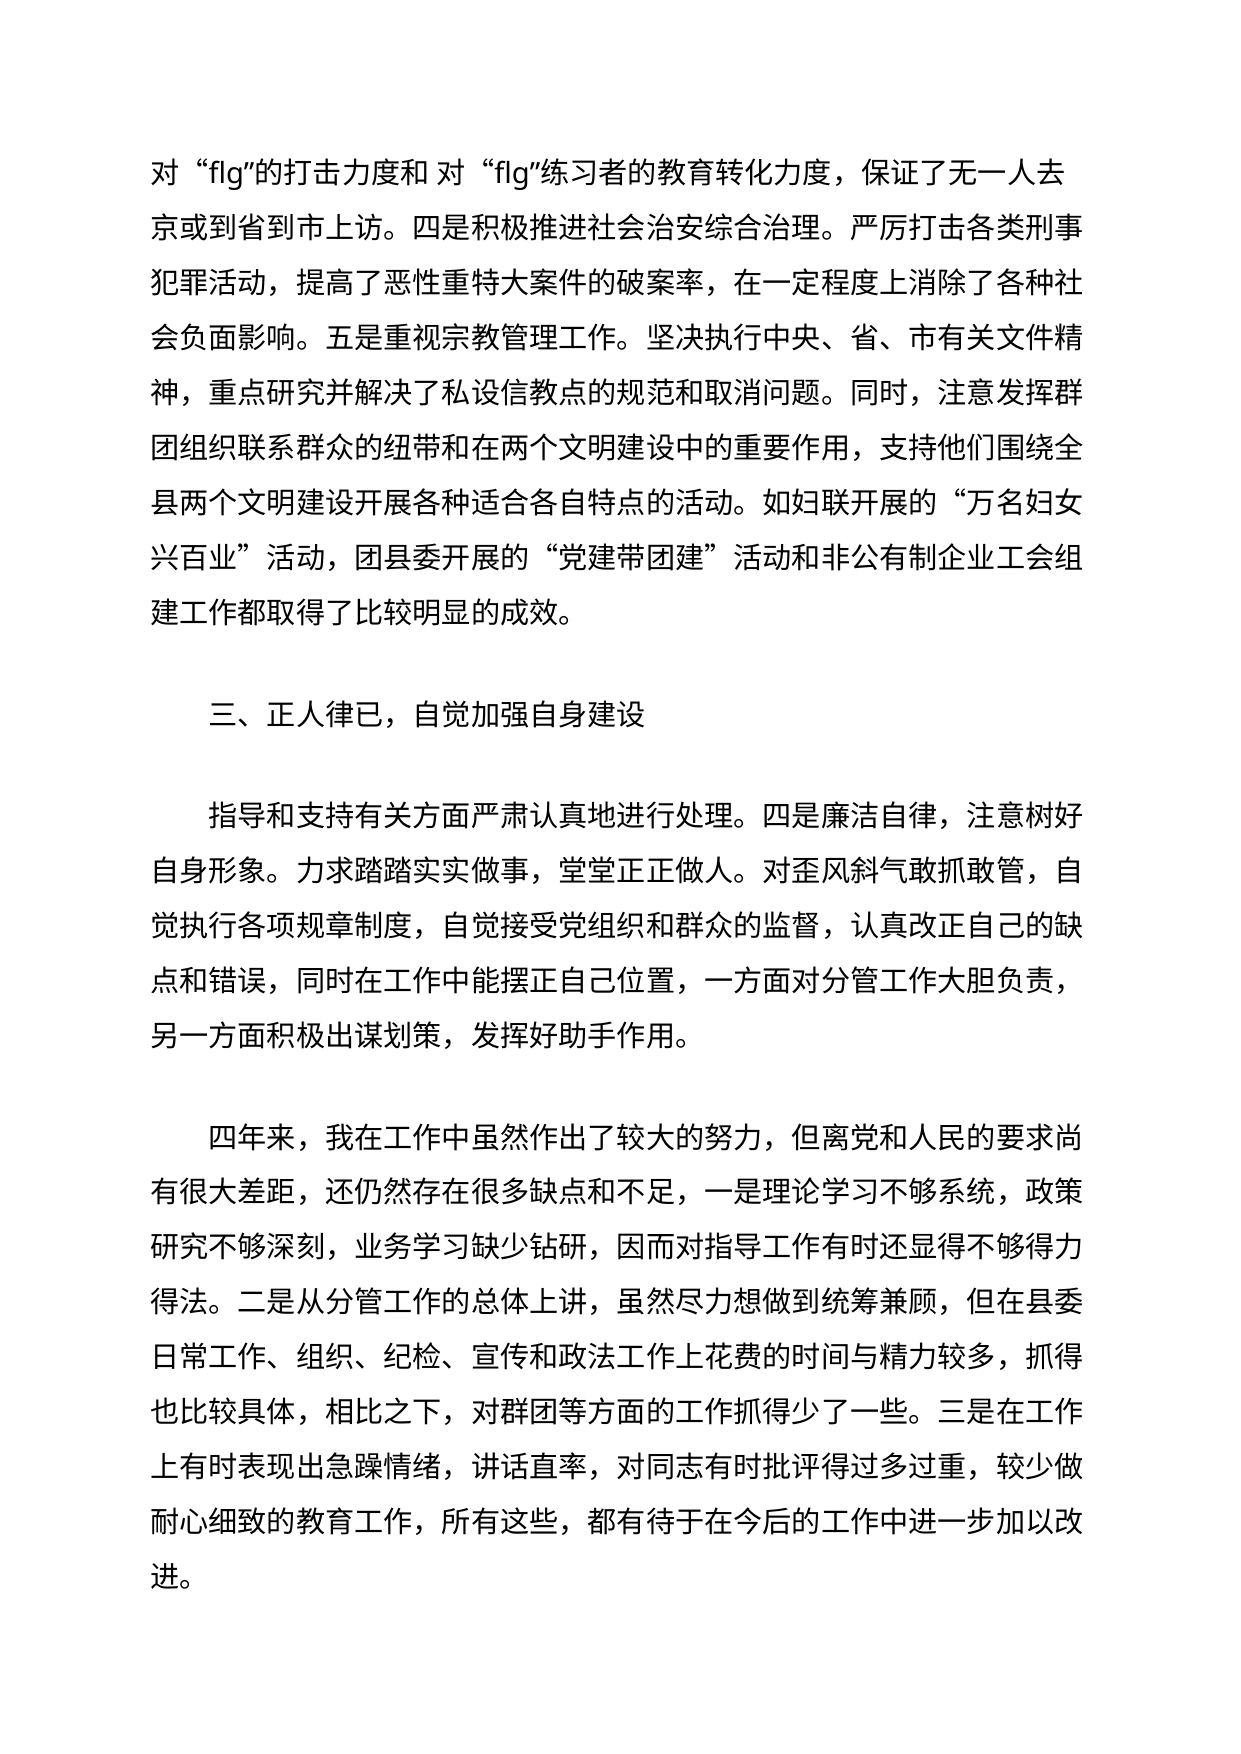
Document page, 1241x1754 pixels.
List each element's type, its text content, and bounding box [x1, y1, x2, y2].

text 三、正人律已，自觉加强自身建设 [150, 691, 1090, 733]
text 指导和支持有关方面严肃认真地进行处理。四是廉洁自律，注意树好自身形象。力求踏踏实实做事，堂堂正正做人。对歪风斜气敢抓敢管，自觉执行各项规章制度，自觉接受党组织和群众的监督，认真改正自己的缺点和错误，同时在工作中能摆正自己位置，一方面对分管工作大胆负责，另一方面积极出谋划策，发挥好助手作用。 [150, 793, 1090, 1055]
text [150, 150, 1090, 632]
text 四年来，我在工作中虽然作出了较大的努力，但离党和人民的要求尚有很大差距，还仍然存在很多缺点和不足，一是理论学习不够系统，政策研究不够深刻，业务学习缺少钻研，因而对指导工作有时还显得不够得力得法。二是从分管工作的总体上讲，虽然尽力想做到统筹兼顾，但在县委日常工作、组织、纪检、宣传和政法工作上花费的时间与精力较多，抓得也比较具体，相比之下，对群团等方面的工作抓得少了一些。三是在工作上有时表现出急躁情绪，讲话直率，对同志有时批评得过多过重，较少做耐心细致的教育工作，所有这些，都有待于在今后的工作中进一步加以改进。 [150, 1114, 1090, 1596]
